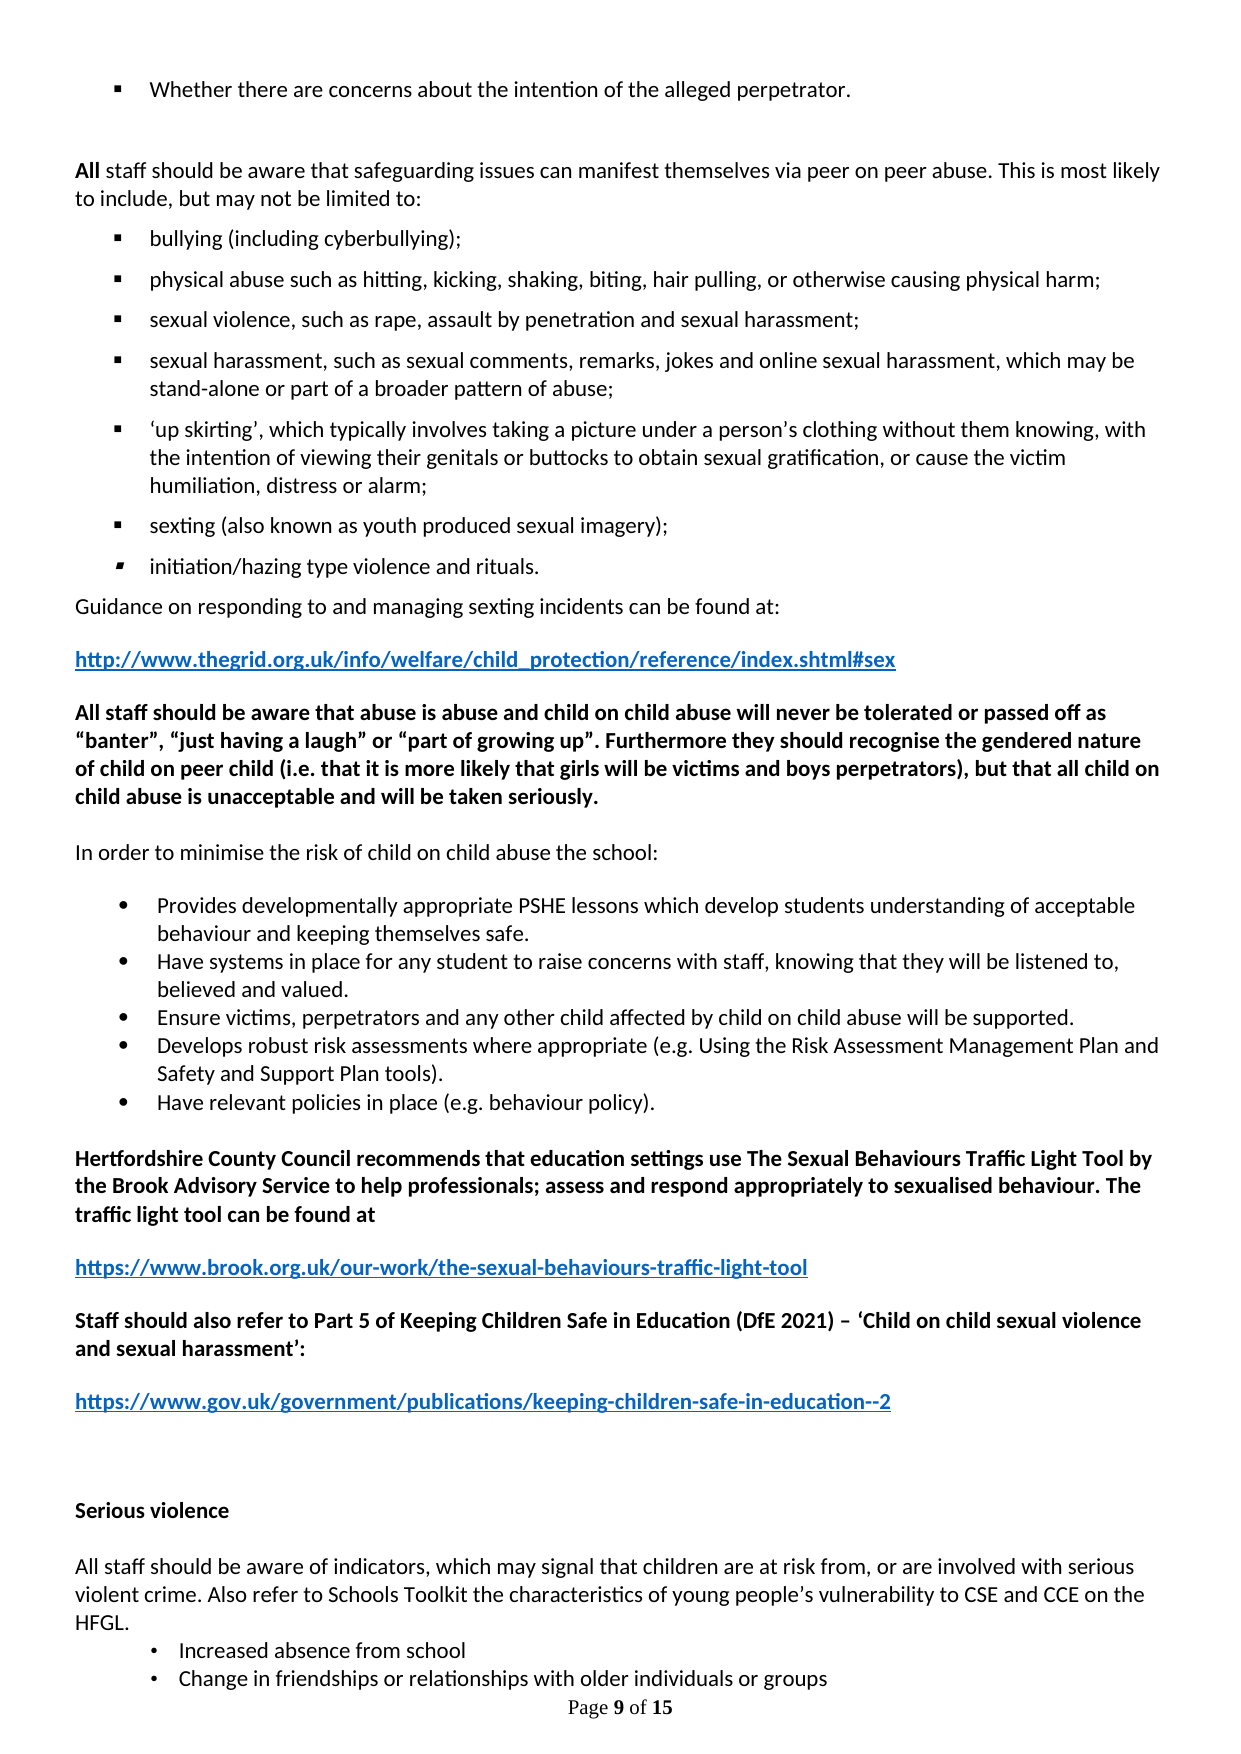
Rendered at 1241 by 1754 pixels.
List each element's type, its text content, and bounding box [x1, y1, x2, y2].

list Have relevant policies in place (e.g. behaviour policy). [119, 1088, 1165, 1116]
text Guidance on responding to and managing sexting incidents can be found at: [75, 592, 1165, 620]
text Hertfordshire County Council recommends that education settings use The Sexual Behaviours Traffic Light Tool by the Brook Advisory Service to help professionals; assess and respond appropriately to sexualised behaviour. The traffic light tool can be found at [75, 1144, 1165, 1228]
text initiation/hazing type violence and rituals. [112, 552, 1165, 580]
text http://www.thegrid.org.uk/info/welfare/child_protection/reference/index.shtml#sex [75, 645, 1165, 673]
list Increased absence from school [150, 1636, 1165, 1664]
text physical abuse such as hitting, kicking, shaking, biting, hair pulling, or otherwise causing physical harm; [112, 265, 1165, 293]
text sexting (also known as youth produced sexual imagery); [112, 511, 1165, 539]
text sexual harassment, such as sexual comments, remarks, jokes and online sexual harassment, which may be stand-alone or part of a broader pattern of abuse; [112, 346, 1165, 402]
text All staff should be aware that abuse is abuse and child on child abuse will never be tolerated or passed off as “banter”, “just having a laugh” or “part of growing up”. Furthermore they should recognise the gendered nature of child on peer child (i.e. that it is more likely that girls will be victims and boys perpetrators), but that all child on child abuse is unacceptable and will be taken seriously. [75, 698, 1165, 810]
list Provides developmentally appropriate PSHE lessons which develop students understanding of acceptable behaviour and keeping themselves safe. [119, 891, 1165, 947]
text ‘up skirting’, which typically involves taking a picture under a person’s clothing without them knowing, with the intention of viewing their genitals or buttocks to obtain sexual gratification, or cause the victim humiliation, distress or alarm; [112, 415, 1165, 499]
list Ensure victims, perpetrators and any other child affected by child on child abuse will be supported. [119, 1003, 1165, 1032]
list Change in friendships or relationships with older individuals or groups [150, 1664, 1165, 1692]
text Whether there are concerns about the intention of the alleged perpetrator. [112, 75, 1165, 103]
list Have systems in place for any student to raise concerns with staff, knowing that they will be listened to, believed and valued. [119, 947, 1165, 1003]
text sexual violence, such as rape, assault by penetration and sexual harassment; [112, 306, 1165, 334]
text https://www.brook.org.uk/our-work/the-sexual-behaviours-traffic-light-tool [75, 1253, 1165, 1281]
text All staff should be aware of indicators, which may signal that children are at risk from, or are involved with serious violent crime. Also refer to Schools Toolkit the characteristics of young people’s vulnerability to CSE and CCE on the HFGL. [75, 1552, 1165, 1636]
text Serious violence [75, 1496, 1165, 1524]
list All staff should be aware that safeguarding issues can manifest themselves via peer on peer abuse. This is most likely to include, but may not be limited to: [75, 156, 1165, 212]
text Staff should also refer to Part 5 of Keeping Children Safe in Education (DfE 2021) – ‘Child on child sexual violence and sexual harassment’: [75, 1306, 1165, 1362]
list Develops robust risk assessments where appropriate (e.g. Using the Risk Assessment Management Plan and Safety and Support Plan tools). [119, 1032, 1165, 1088]
text bullying (including cyberbullying); [112, 224, 1165, 253]
text https://www.gov.uk/government/publications/keeping-children-safe-in-education--2 [75, 1387, 1165, 1415]
text In order to minimise the risk of child on child abuse the school: [75, 838, 1165, 866]
